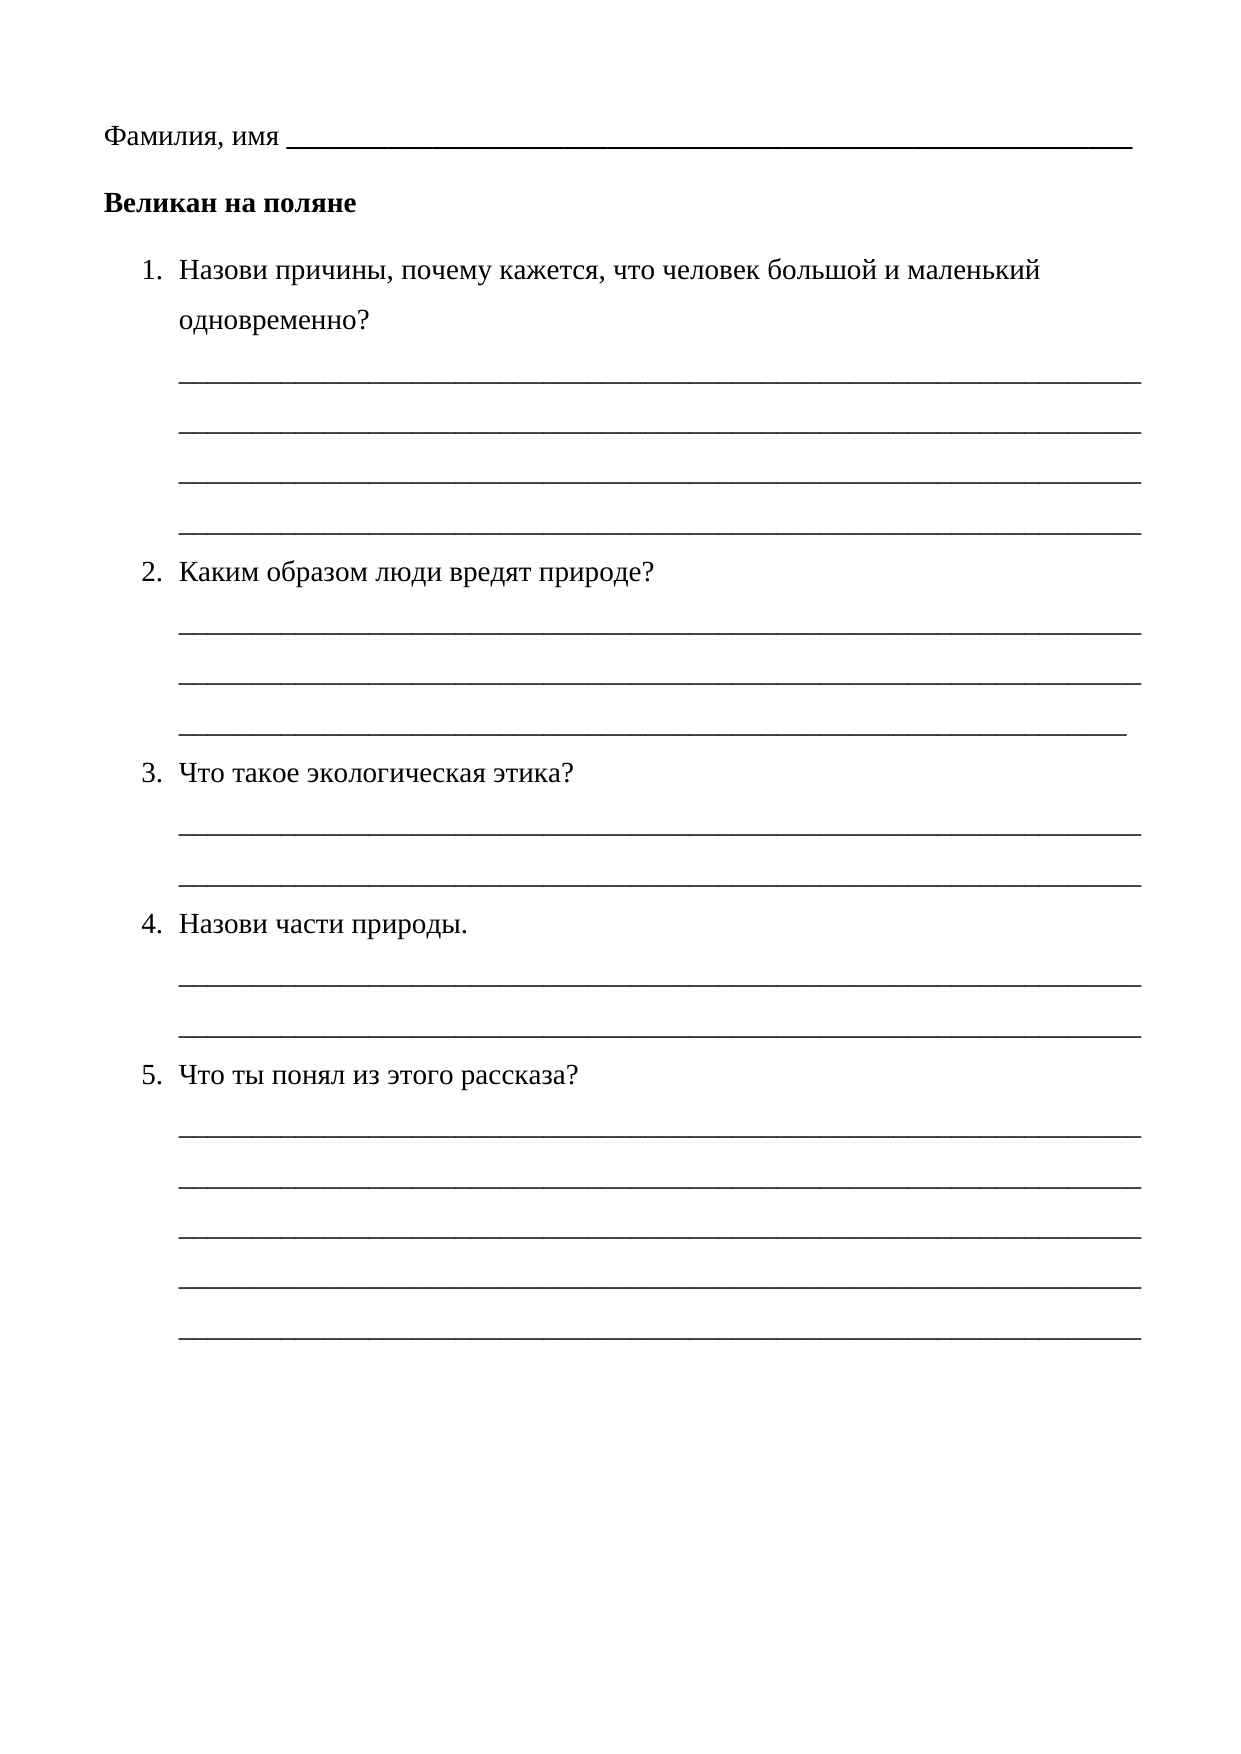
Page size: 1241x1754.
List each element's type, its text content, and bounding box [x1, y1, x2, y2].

list Каким образом люди вредят природе? [141, 554, 1152, 587]
list Что ты понял из этого рассказа? [141, 1057, 1152, 1091]
list Назови причины, почему кажется, что человек большой и маленький одновременно? ________________________________________________________________________________________________________________________________________________________________________________________________________________________________________________________________________ [141, 252, 1152, 537]
list Назови части природы. [141, 906, 1152, 940]
list Что такое экологическая этика? ____________________________________________________________________________________________________________________________________ [141, 755, 1152, 889]
text Великан на поляне [103, 185, 1152, 219]
list ____________________________________________________________________________________________________________________________________ [178, 956, 1152, 1040]
text Фамилия, имя __________________________________________________________ [103, 118, 1152, 152]
list __________________________________________________________________________________________________________________________________________________________________________________________________________________________________________________________________________________________________________________________________________ [178, 1107, 1152, 1342]
list _____________________________________________________________________________________________________________________________________________________________________________________________________ [178, 604, 1152, 738]
